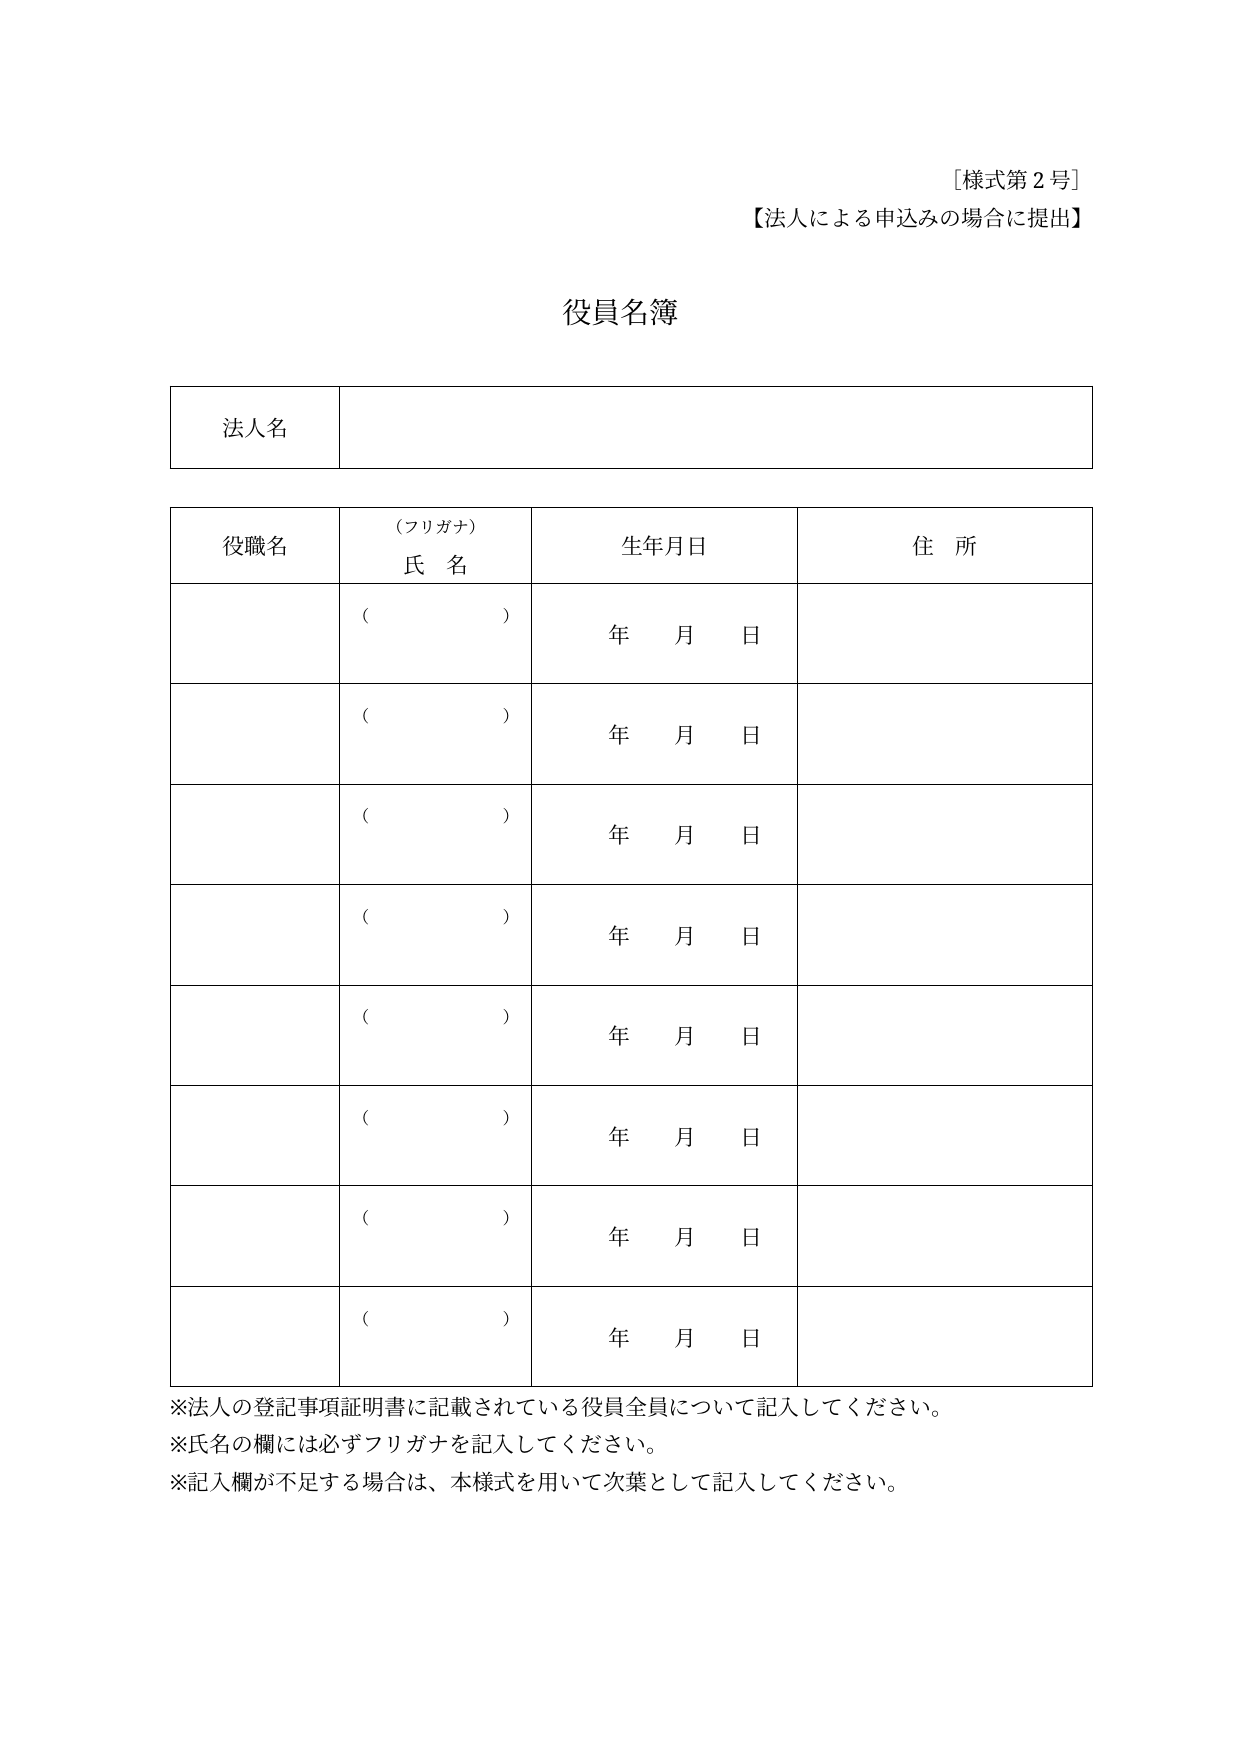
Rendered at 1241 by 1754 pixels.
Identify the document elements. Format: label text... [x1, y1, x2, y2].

table_cell [798, 684, 1092, 784]
text ※氏名の欄には必ずフリガナを記入してください。 [169, 1425, 1092, 1462]
table_cell （ ） [340, 1086, 531, 1185]
table_cell [171, 684, 339, 784]
text 役員名簿 [148, 273, 1092, 348]
table_cell [171, 1086, 339, 1185]
table_cell （ ） [340, 885, 531, 984]
table_header 法人名 [171, 387, 339, 468]
text ※記入欄が不足する場合は、本様式を用いて次葉として記入してください。 [169, 1462, 1092, 1500]
table_cell （ ） [340, 584, 531, 683]
table_cell [798, 785, 1092, 884]
table_cell [171, 986, 339, 1085]
table_cell [798, 986, 1092, 1085]
table_cell （ ） [340, 1186, 531, 1286]
table_cell [171, 885, 339, 984]
table_cell （ ） [340, 986, 531, 1085]
table_cell （ ） [340, 785, 531, 884]
table_header [340, 387, 1092, 468]
table_cell [798, 885, 1092, 984]
table_cell 年 月 日 [532, 885, 797, 984]
table_cell 年 月 日 [532, 1186, 797, 1286]
table_cell [798, 1186, 1092, 1286]
table_cell 年 月 日 [532, 785, 797, 884]
table_cell （ ） [340, 1287, 531, 1386]
table_cell 年 月 日 [532, 584, 797, 683]
table_cell （ ） [340, 684, 531, 784]
table_cell [171, 584, 339, 683]
table_cell 年 月 日 [532, 1287, 797, 1386]
table_cell [798, 1287, 1092, 1386]
table_cell [171, 1186, 339, 1286]
table_header 住 所 [798, 508, 1092, 583]
table_cell [798, 1086, 1092, 1185]
table_header 生年月日 [532, 508, 797, 583]
table_cell 年 月 日 [532, 986, 797, 1085]
text ※法人の登記事項証明書に記載されている役員全員について記入してください。 [169, 1387, 1092, 1425]
text ［様式第2号］ [148, 161, 1092, 198]
table_cell 年 月 日 [532, 684, 797, 784]
table_header （フリガナ） 氏 名 [340, 508, 531, 583]
table_header 役職名 [171, 508, 339, 583]
table_cell [171, 1287, 339, 1386]
text 【法人による申込みの場合に提出】 [148, 198, 1092, 236]
table_cell 年 月 日 [532, 1086, 797, 1185]
table_cell [171, 785, 339, 884]
table_cell [798, 584, 1092, 683]
